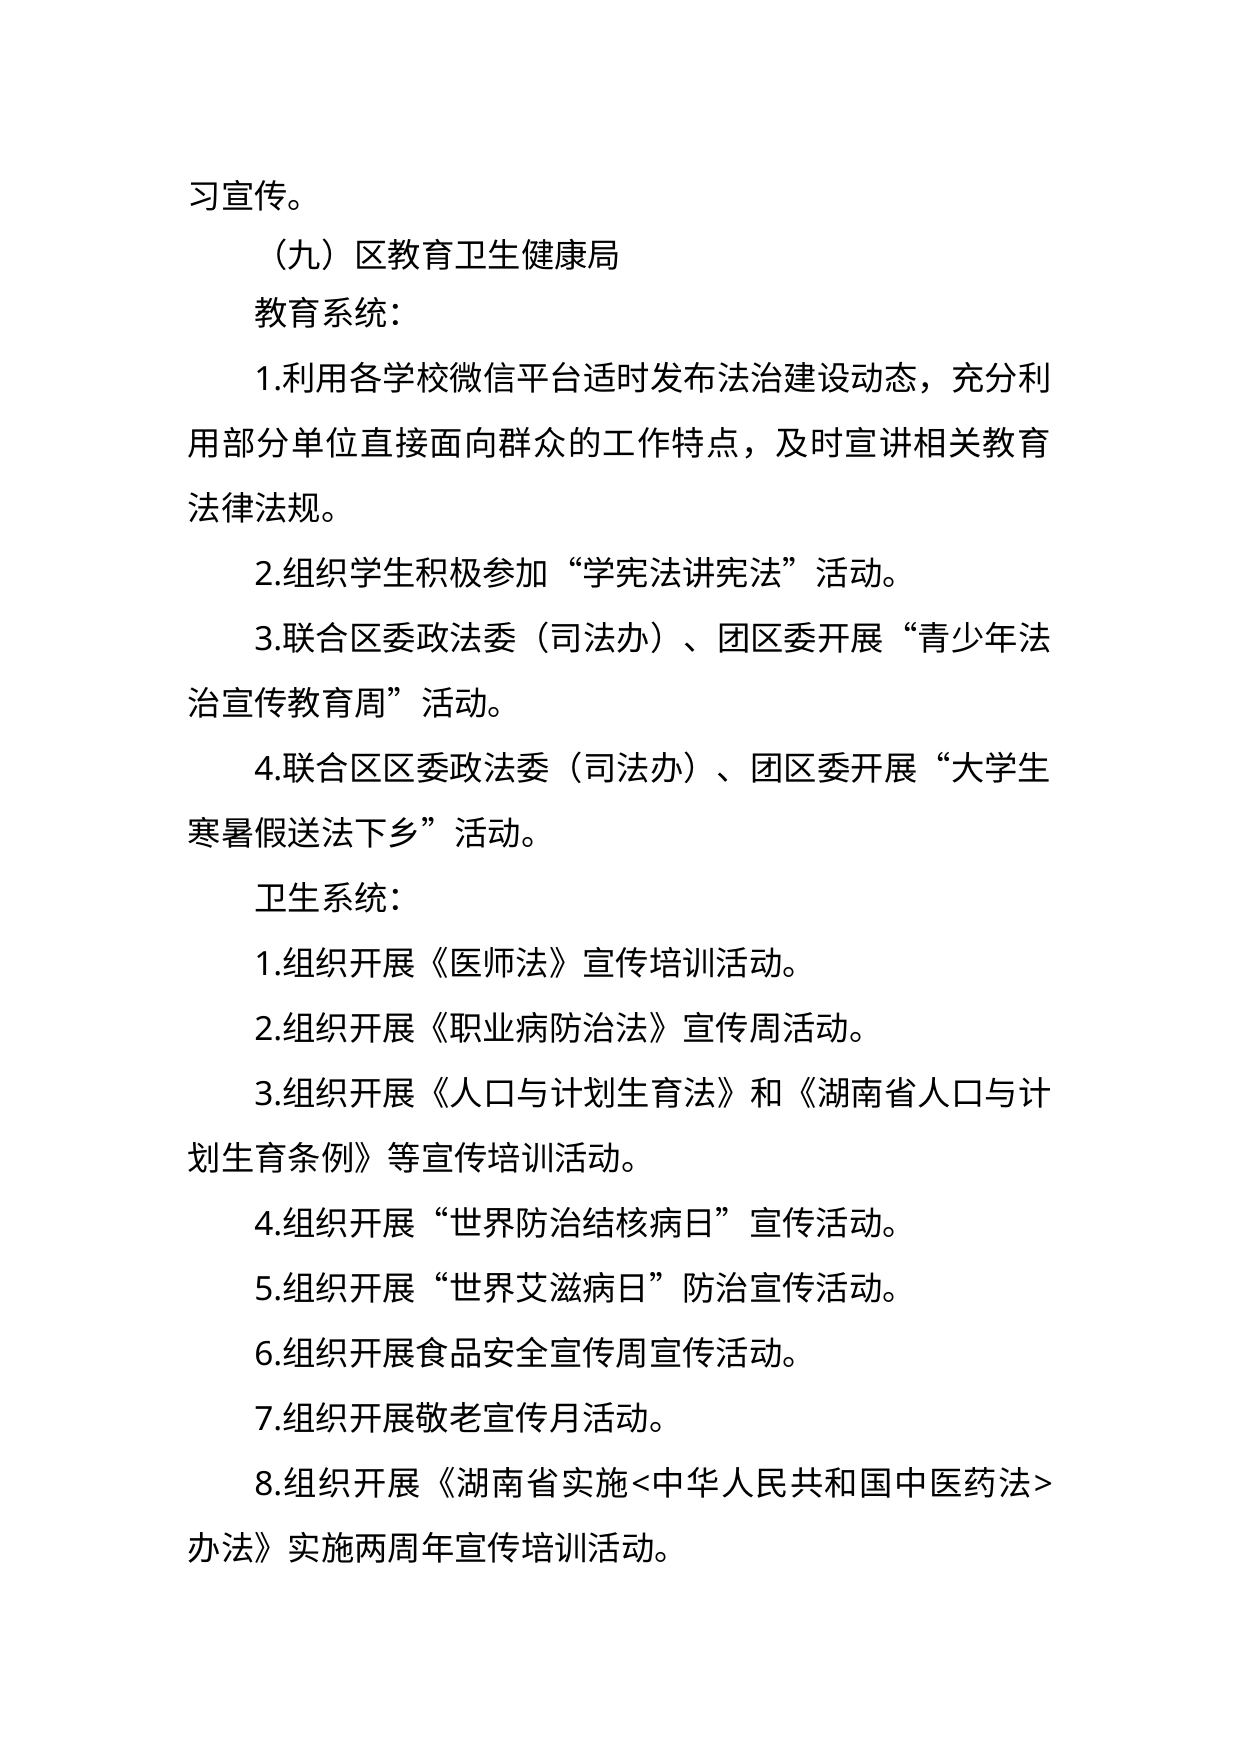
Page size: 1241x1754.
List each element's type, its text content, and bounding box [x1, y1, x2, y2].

text 1.利用各学校微信平台适时发布法治建设动态，充分利用部分单位直接面向群众的工作特点，及时宣讲相关教育法律法规。 [187, 344, 1053, 539]
text 卫生系统： [187, 864, 1053, 929]
text 4.联合区区委政法委（司法办）、团区委开展“大学生寒暑假送法下乡”活动。 [187, 734, 1053, 864]
text （九）区教育卫生健康局 [187, 220, 1053, 279]
text 4.组织开展“世界防治结核病日”宣传活动。 [187, 1189, 1053, 1254]
text 8.组织开展《湖南省实施<中华人民共和国中医药法>办法》实施两周年宣传培训活动。 [187, 1449, 1053, 1579]
text 3.组织开展《人口与计划生育法》和《湖南省人口与计划生育条例》等宣传培训活动。 [187, 1059, 1053, 1189]
text 3.联合区委政法委（司法办）、团区委开展“青少年法治宣传教育周”活动。 [187, 604, 1053, 734]
text 2.组织开展《职业病防治法》宣传周活动。 [187, 994, 1053, 1059]
text 7.组织开展敬老宣传月活动。 [187, 1384, 1053, 1449]
text 5.组织开展“世界艾滋病日”防治宣传活动。 [187, 1254, 1053, 1319]
text 2.组织学生积极参加“学宪法讲宪法”活动。 [187, 539, 1053, 604]
text 1.组织开展《医师法》宣传培训活动。 [187, 929, 1053, 994]
text 教育系统： [187, 279, 1053, 344]
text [187, 162, 1053, 220]
text 6.组织开展食品安全宣传周宣传活动。 [187, 1319, 1053, 1384]
